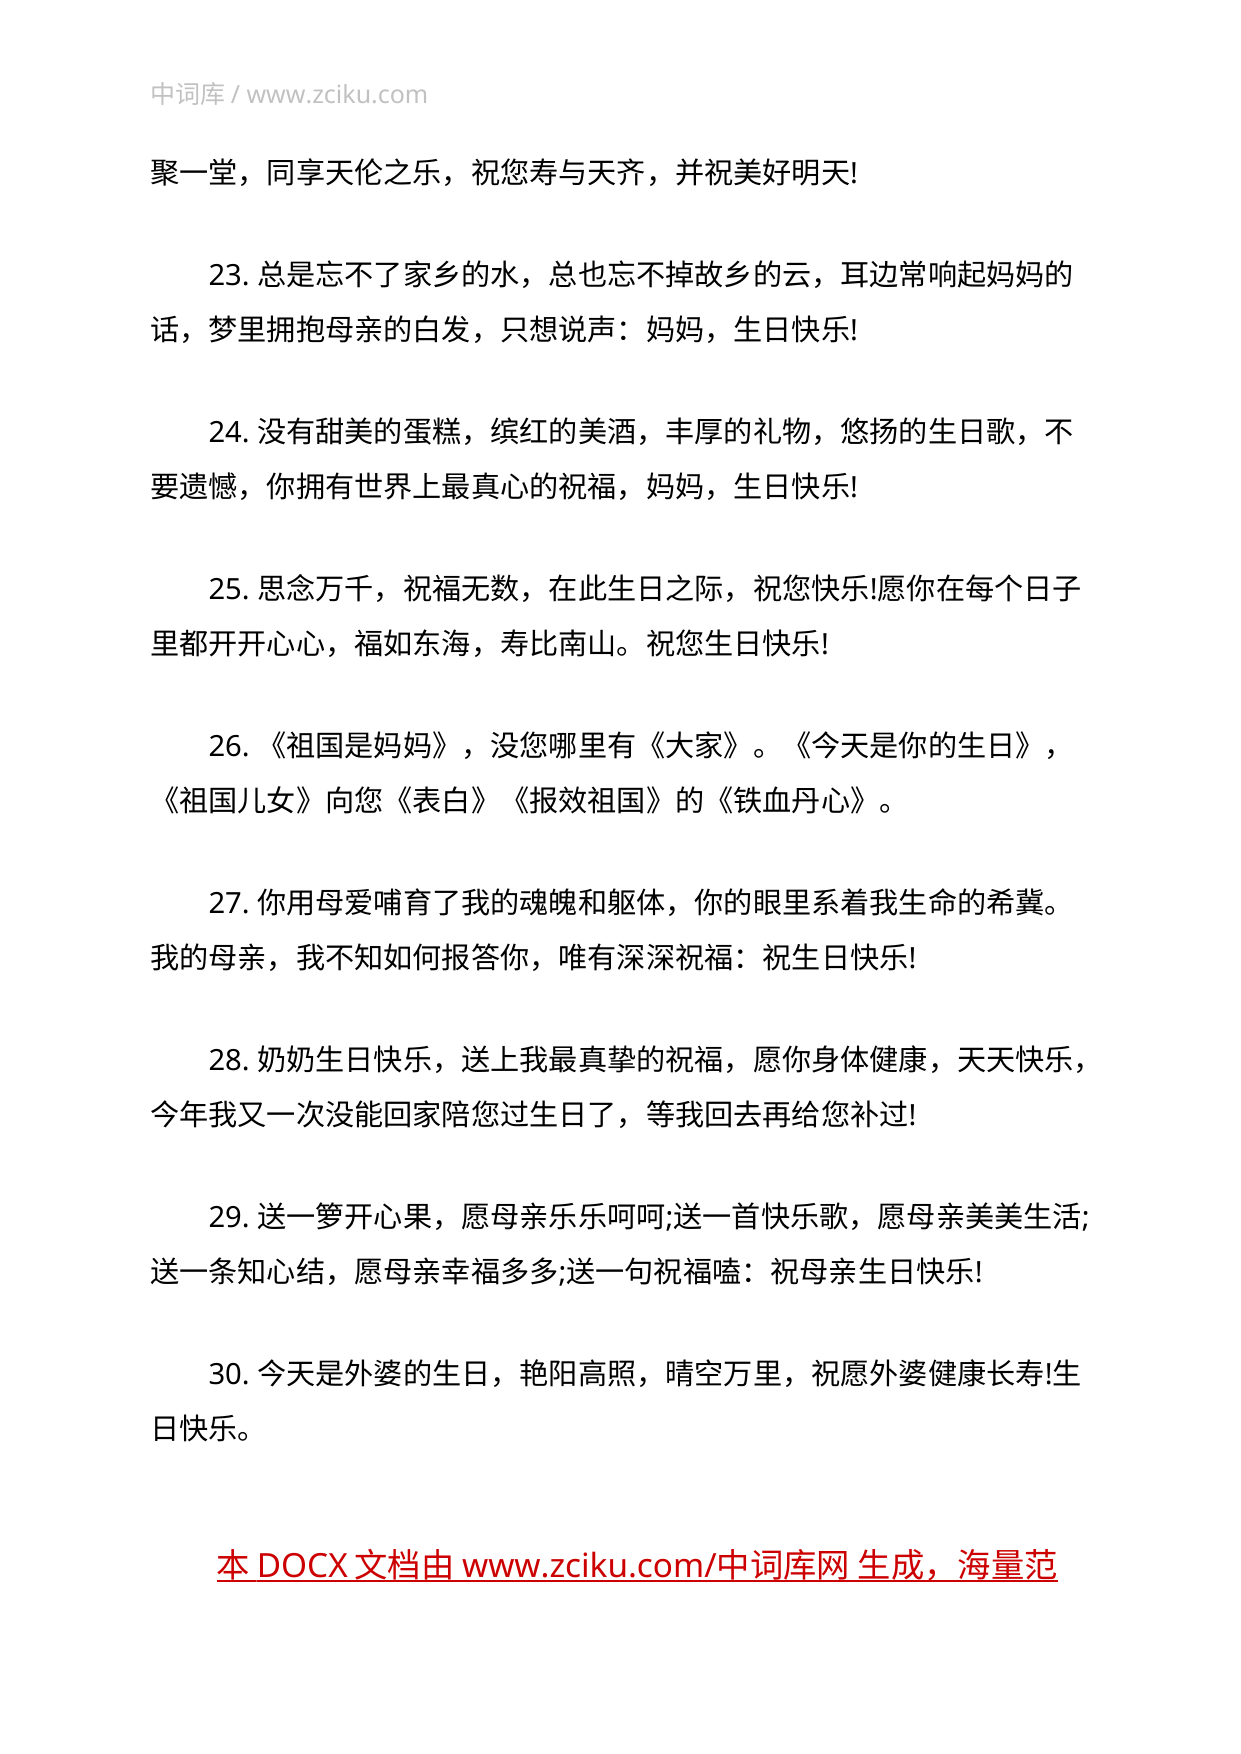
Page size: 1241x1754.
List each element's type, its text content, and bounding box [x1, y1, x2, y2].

text 30. 今天是外婆的生日，艳阳高照，晴空万里，祝愿外婆健康长寿!生日快乐。 [150, 1351, 1090, 1448]
text 28. 奶奶生日快乐，送上我最真挚的祝福，愿你身体健康，天天快乐，今年我又一次没能回家陪您过生日了，等我回去再给您补过! [150, 1037, 1090, 1134]
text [150, 1539, 1090, 1587]
text 29. 送一箩开心果，愿母亲乐乐呵呵;送一首快乐歌，愿母亲美美生活;送一条知心结，愿母亲幸福多多;送一句祝福嗑：祝母亲生日快乐! [150, 1194, 1090, 1291]
text 24. 没有甜美的蛋糕，缤红的美酒，丰厚的礼物，悠扬的生日歌，不要遗憾，你拥有世界上最真心的祝福，妈妈，生日快乐! [150, 409, 1090, 506]
text 27. 你用母爱哺育了我的魂魄和躯体，你的眼里系着我生命的希冀。我的母亲，我不知如何报答你，唯有深深祝福：祝生日快乐! [150, 880, 1090, 977]
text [150, 150, 1090, 192]
text 25. 思念万千，祝福无数，在此生日之际，祝您快乐!愿你在每个日子里都开开心心，福如东海，寿比南山。祝您生日快乐! [150, 566, 1090, 663]
text 23. 总是忘不了家乡的水，总也忘不掉故乡的云，耳边常响起妈妈的话，梦里拥抱母亲的白发，只想说声：妈妈，生日快乐! [150, 252, 1090, 349]
text 26. 《祖国是妈妈》，没您哪里有《大家》。《今天是你的生日》，《祖国儿女》向您《表白》《报效祖国》的《铁血丹心》。 [150, 723, 1090, 820]
